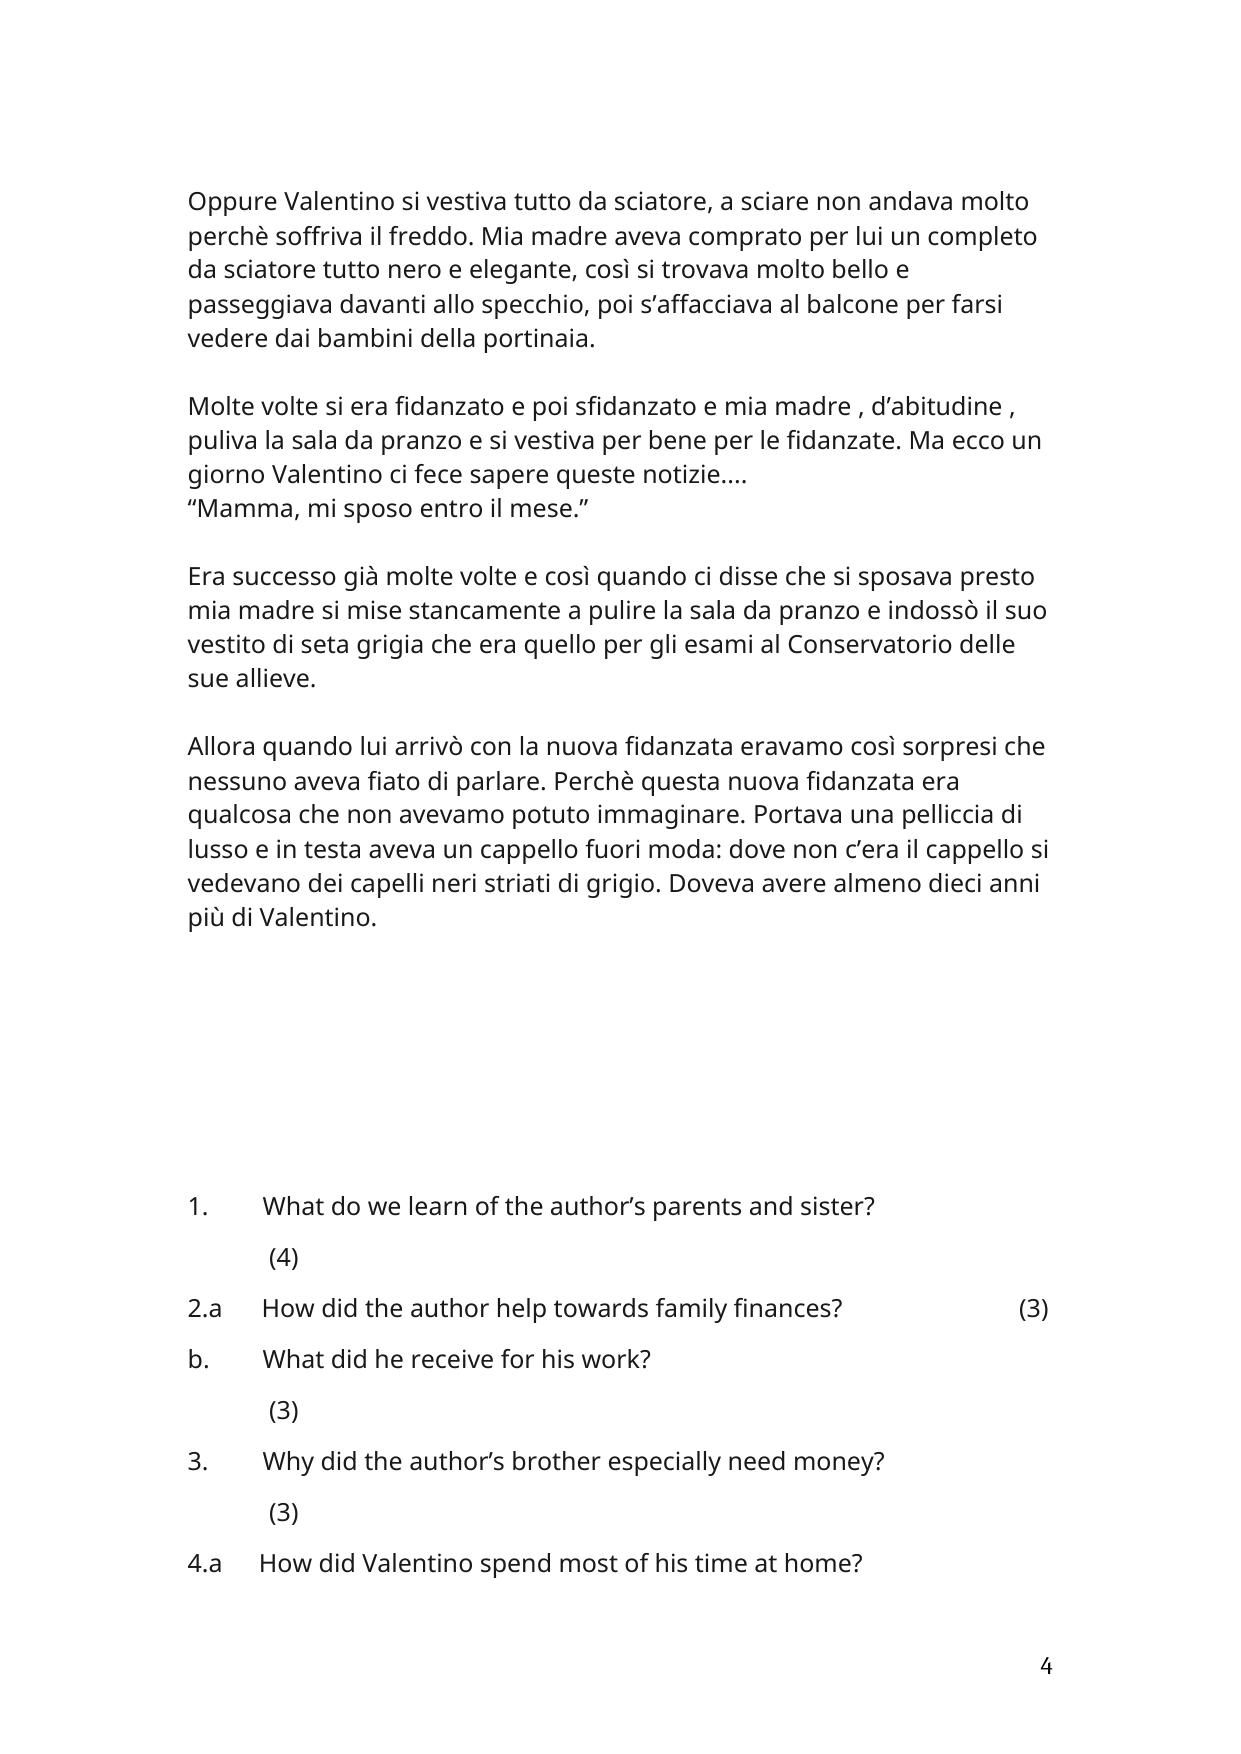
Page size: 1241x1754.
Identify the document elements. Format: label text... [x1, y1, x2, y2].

text 2.a How did the author help towards family finances? (3) [187, 1291, 1053, 1325]
text Era successo già molte volte e così quando ci disse che si sposava presto mia madre si mise stancamente a pulire la sala da pranzo e indossò il suo vestito di seta grigia che era quello per gli esami al Conservatorio delle sue allieve. [187, 559, 1053, 695]
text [187, 1546, 1053, 1580]
text b. What did he receive for his work? (3) [187, 1342, 1053, 1427]
text “Mamma, mi sposo entro il mese.” [187, 491, 1053, 525]
text Oppure Valentino si vestiva tutto da sciatore, a sciare non andava molto perchè soffriva il freddo. Mia madre aveva comprato per lui un completo da sciatore tutto nero e elegante, così si trovava molto bello e passeggiava davanti allo specchio, poi s’affacciava al balcone per farsi vedere dai bambini della portinaia. [187, 184, 1053, 354]
text Molte volte si era fidanzato e poi sfidanzato e mia madre , d’abitudine , puliva la sala da pranzo e si vestiva per bene per le fidanzate. Ma ecco un giorno Valentino ci fece sapere queste notizie.... [187, 388, 1053, 491]
text Allora quando lui arrivò con la nuova fidanzata eravamo così sorpresi che nessuno aveva fiato di parlare. Perchè questa nuova fidanzata era qualcosa che non avevamo potuto immaginare. Portava una pelliccia di lusso e in testa aveva un cappello fuori moda: dove non c’era il cappello si vedevano dei capelli neri striati di grigio. Doveva avere almeno dieci anni più di Valentino. [187, 729, 1053, 933]
text 1. What do we learn of the author’s parents and sister? (4) [187, 1189, 1053, 1274]
text 3. Why did the author’s brother especially need money? (3) [187, 1444, 1053, 1529]
